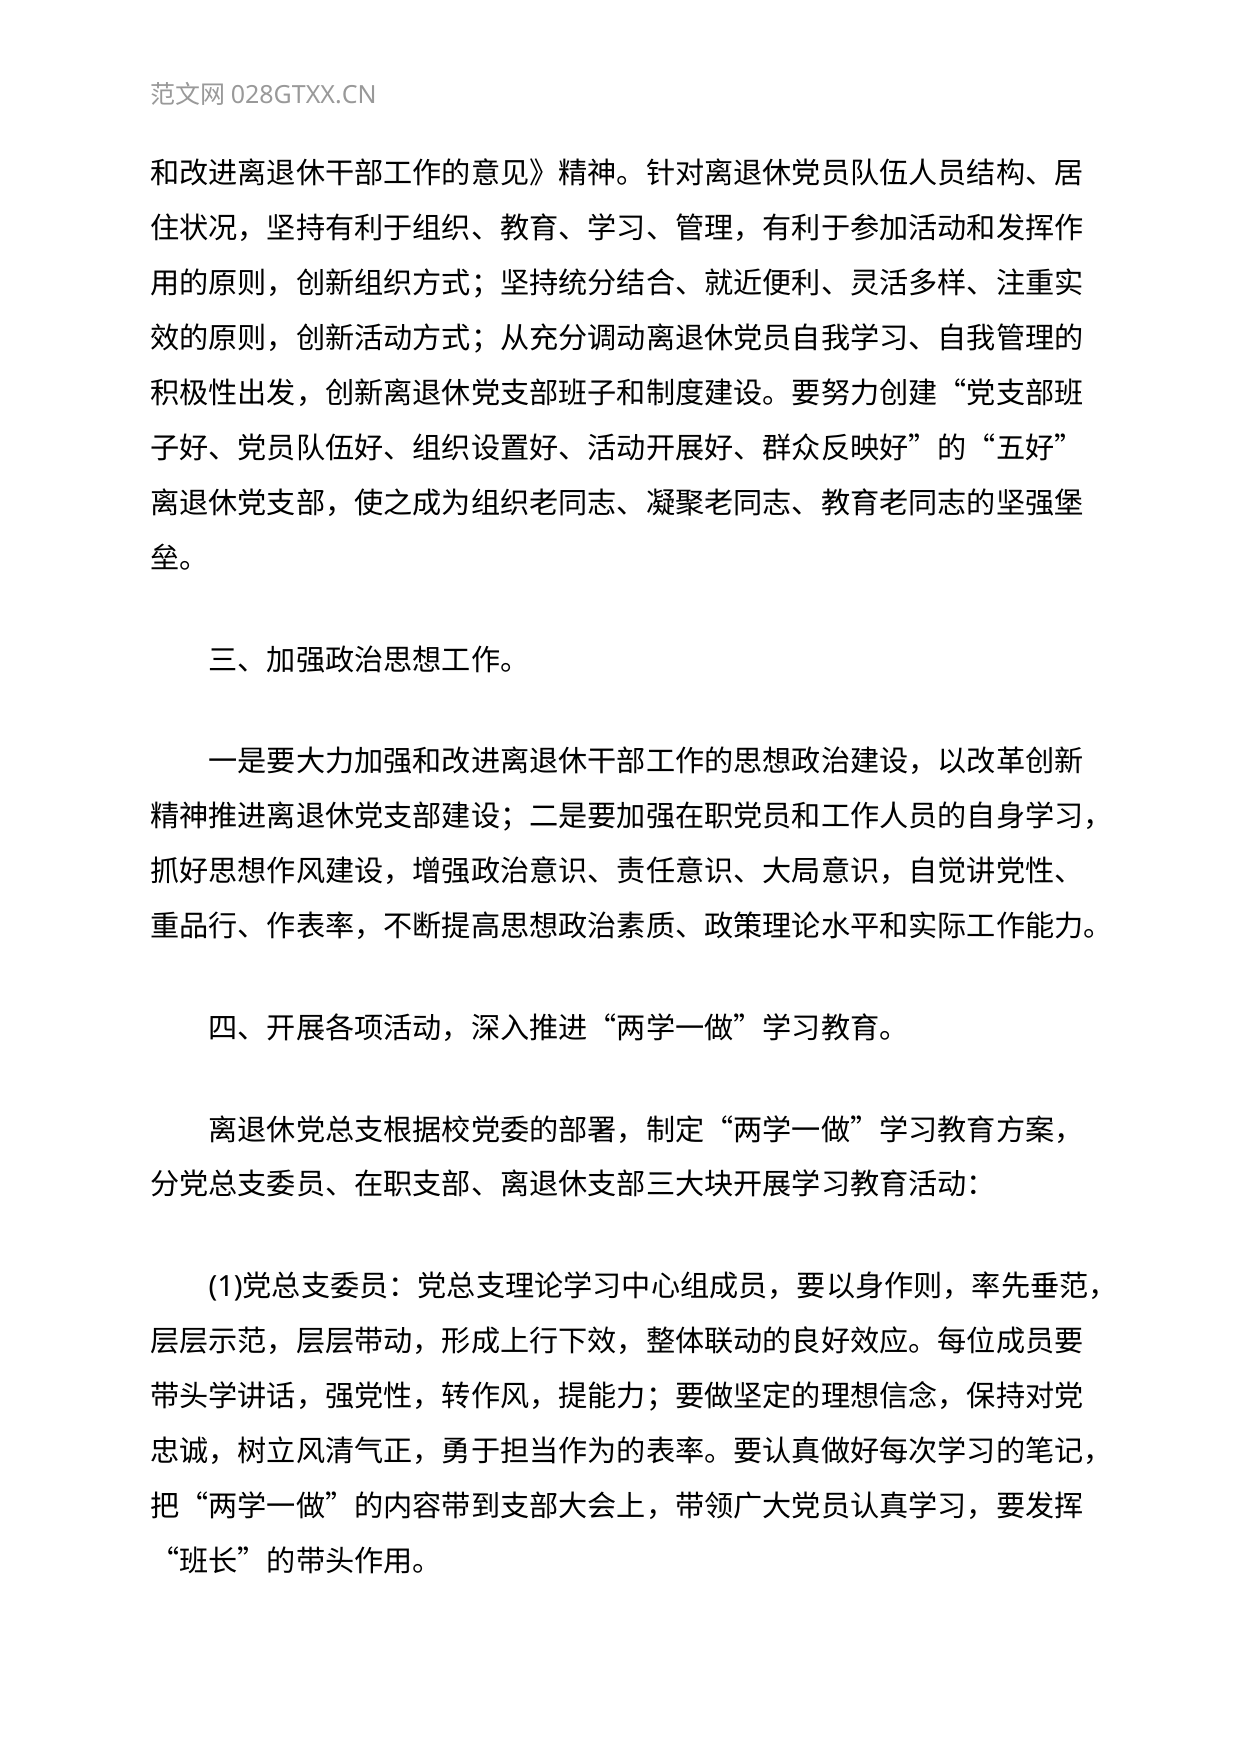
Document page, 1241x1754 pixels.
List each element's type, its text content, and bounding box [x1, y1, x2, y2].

text (1)党总支委员：党总支理论学习中心组成员，要以身作则，率先垂范，层层示范，层层带动，形成上行下效，整体联动的良好效应。每位成员要带头学讲话，强党性，转作风，提能力；要做坚定的理想信念，保持对党忠诚，树立风清气正，勇于担当作为的表率。要认真做好每次学习的笔记，把“两学一做”的内容带到支部大会上，带领广大党员认真学习，要发挥“班长”的带头作用。 [150, 1263, 1090, 1579]
text 四、开展各项活动，深入推进“两学一做”学习教育。 [150, 1004, 1090, 1047]
text 三、加强政治思想工作。 [150, 636, 1090, 678]
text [150, 150, 1090, 577]
text 离退休党总支根据校党委的部署，制定“两学一做”学习教育方案，分党总支委员、在职支部、离退休支部三大块开展学习教育活动： [150, 1106, 1090, 1203]
text 一是要大力加强和改进离退休干部工作的思想政治建设，以改革创新精神推进离退休党支部建设；二是要加强在职党员和工作人员的自身学习，抓好思想作风建设，增强政治意识、责任意识、大局意识，自觉讲党性、重品行、作表率，不断提高思想政治素质、政策理论水平和实际工作能力。 [150, 738, 1090, 945]
